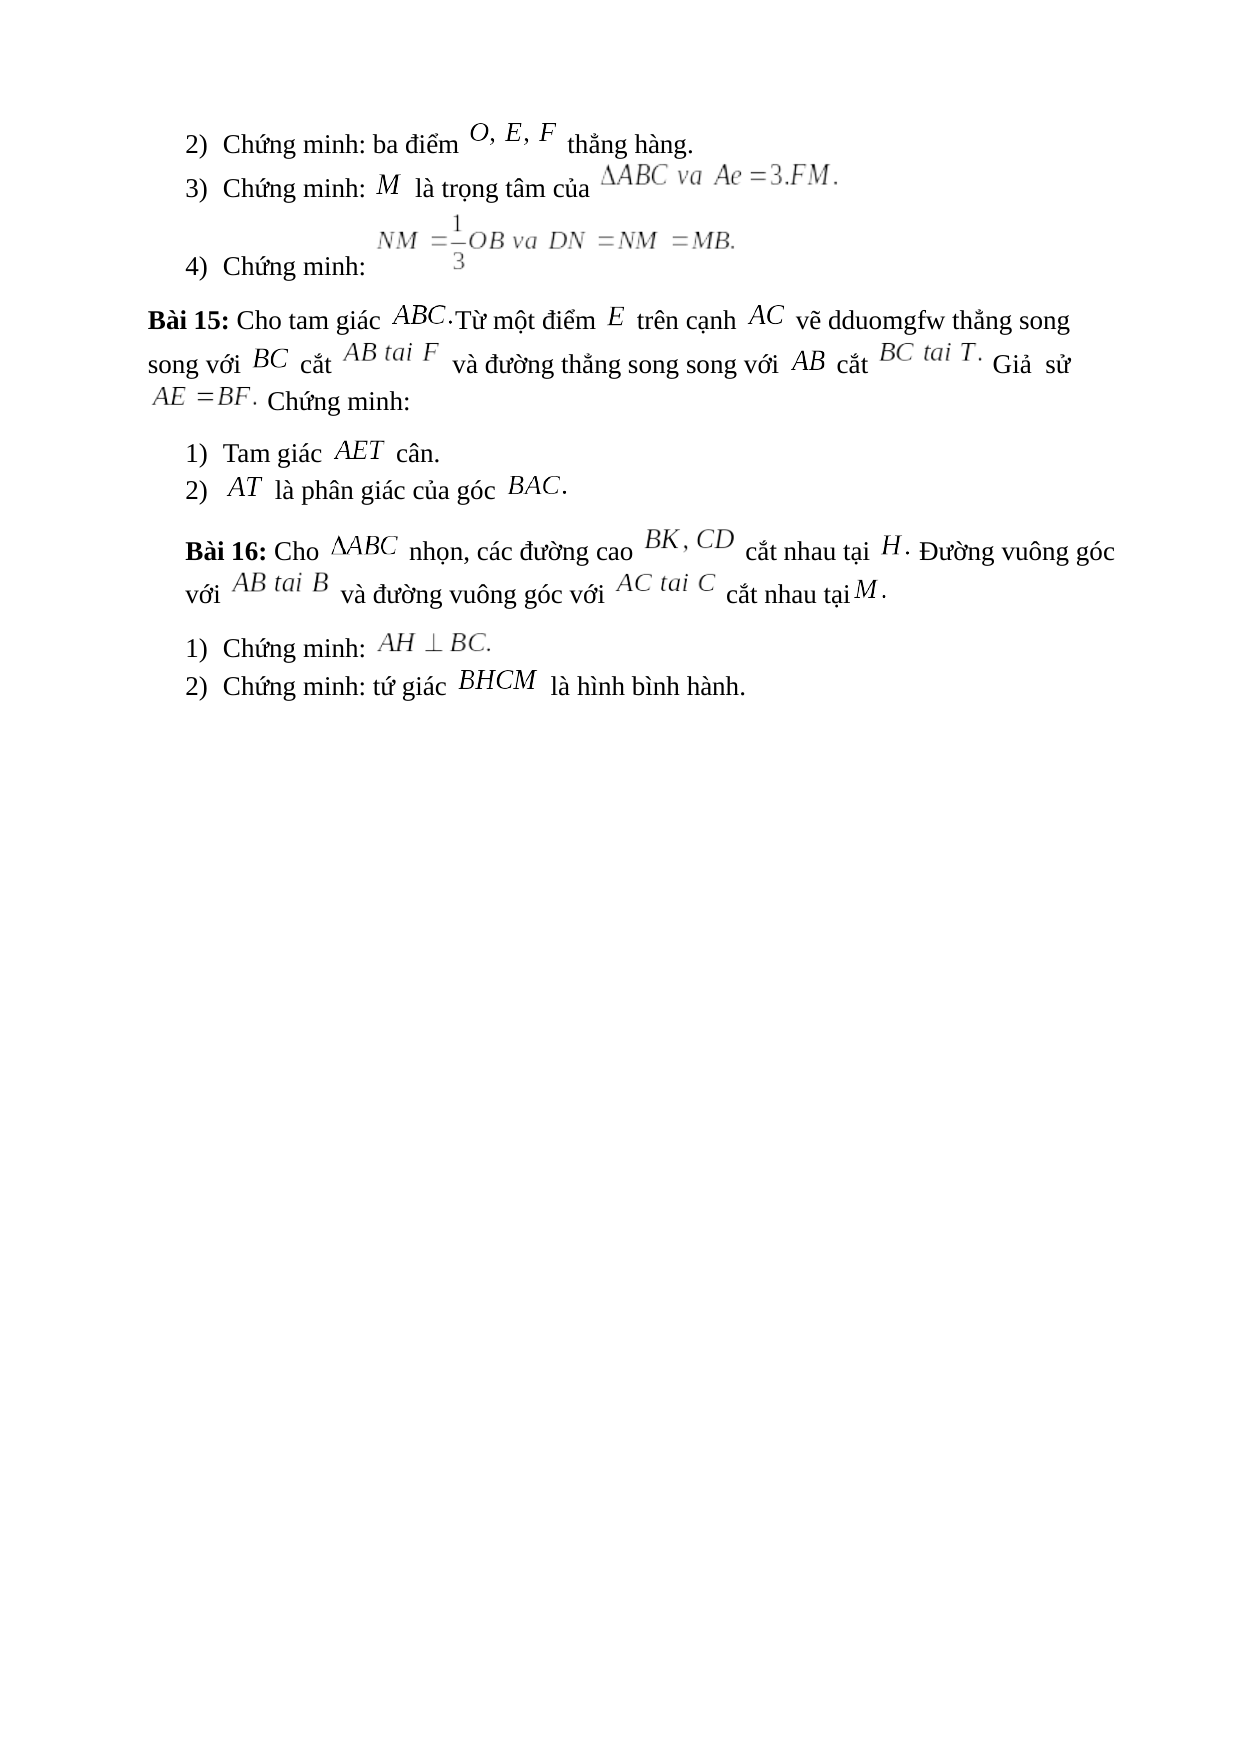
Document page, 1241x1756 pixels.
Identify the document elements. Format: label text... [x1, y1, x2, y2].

list Tam giác cân. [185, 435, 1122, 468]
list là phân giác của góc [185, 471, 1122, 506]
list Chứng minh: ba điểm thẳng hàng. [185, 118, 1122, 159]
list Chứng minh: tứ giác là hình bình hành. [185, 666, 1122, 701]
list Chứng minh: là trọng tâm của [185, 162, 1122, 203]
list Chứng minh: [185, 629, 1122, 663]
text Bài 16: Cho nhọn, các đường cao cắt nhau tại Đường vuông góc với và đường vuông góc với cắt nhau tại [185, 525, 1122, 609]
text Bài 15: Cho tam giác Từ một điểm trên cạnh vẽ dduomgfw thẳng song song với cắt và đường thẳng song song với cắt Giả sử Chứng minh: [148, 300, 1122, 416]
list Chứng minh: [185, 205, 1122, 281]
